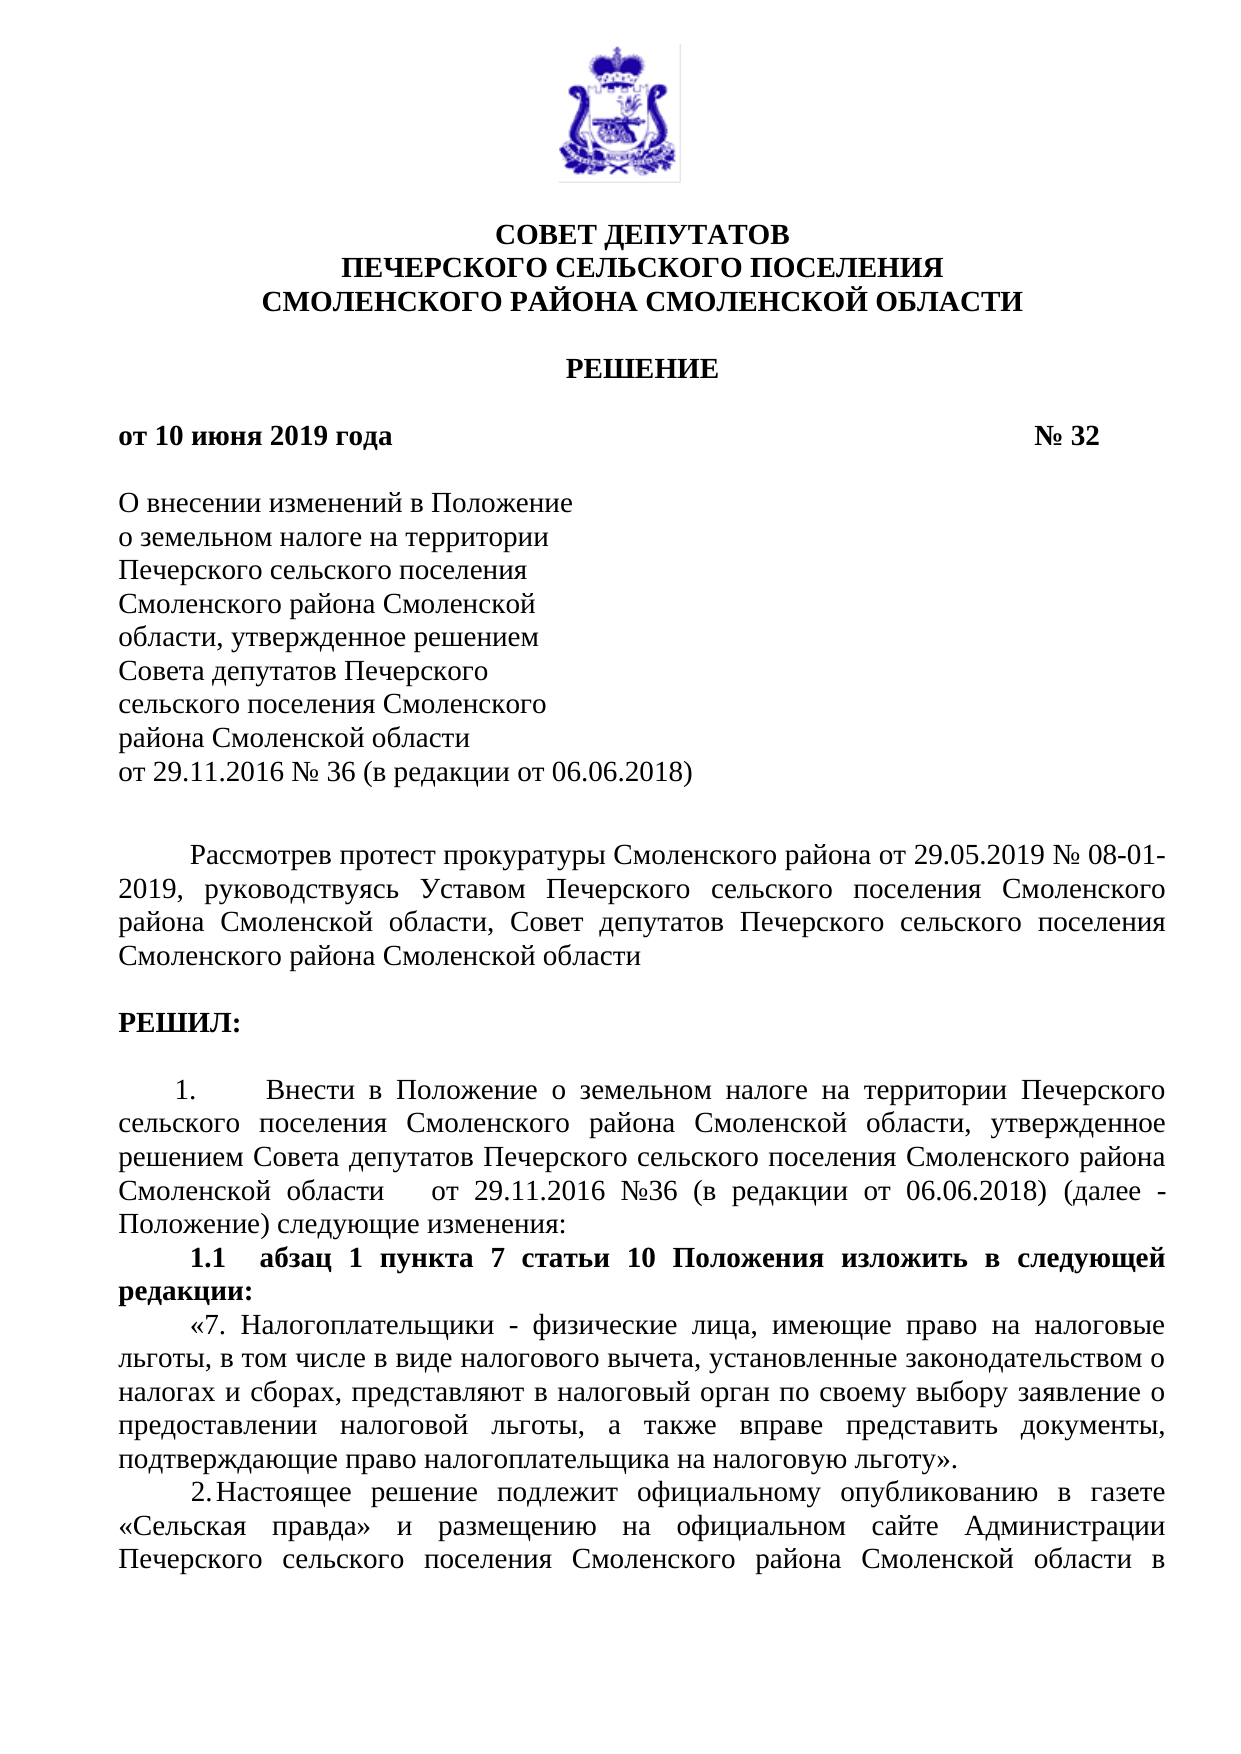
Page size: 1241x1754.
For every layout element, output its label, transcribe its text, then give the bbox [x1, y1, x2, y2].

text 1.1 абзац 1 пункта 7 статьи 10 Положения изложить в следующей редакции: [118, 1240, 1167, 1307]
text О внесении изменений в Положение [118, 485, 1167, 519]
text от 29.11.2016 № 36 (в редакции от 06.06.2018) [118, 754, 1167, 787]
text Смоленского района Смоленской [118, 586, 1167, 619]
text Рассмотрев протест прокуратуры Смоленского района от 29.05.2019 № 08-01-2019, руководствуясь Уставом Печерского сельского поселения Смоленского района Смоленской области, Совет депутатов Печерского сельского поселения Смоленского района Смоленской области [118, 837, 1167, 971]
text от 10 июня 2019 года № 32 [118, 418, 1167, 452]
text Печерского сельского поселения [118, 552, 1167, 586]
text СОВЕТ ДЕПУТАТОВ [118, 217, 1167, 251]
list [118, 1474, 1167, 1575]
text СМОЛЕНСКОГО РАЙОНА СМОЛЕНСКОЙ ОБЛАСТИ [118, 284, 1167, 318]
text Совета депутатов Печерского [118, 653, 1167, 687]
text области, утвержденное решением [118, 619, 1167, 653]
text РЕШИЛ: [118, 1005, 1167, 1038]
text района Смоленской области [118, 720, 1167, 754]
text «7. Налогоплательщики - физические лица, имеющие право на налоговые льготы, в том числе в виде налогового вычета, установленные законодательством о налогах и сборах, представляют в налоговый орган по своему выбору заявление о предоставлении налоговой льготы, а также вправе представить документы, подтверждающие право налогоплательщика на налоговую льготу». [118, 1307, 1167, 1474]
text 1. Внести в Положение о земельном налоге на территории Печерского сельского поселения Смоленского района Смоленской области, утвержденное решением Совета депутатов Печерского сельского поселения Смоленского района Смоленской области от 29.11.2016 №36 (в редакции от 06.06.2018) (далее - Положение) следующие изменения: [118, 1072, 1167, 1240]
text РЕШЕНИЕ [118, 351, 1167, 385]
text сельского поселения Смоленского [118, 687, 1167, 720]
picture [558, 44, 682, 184]
text ПЕЧЕРСКОГО СЕЛЬСКОГО ПОСЕЛЕНИЯ [118, 251, 1167, 284]
text о земельном налоге на территории [118, 519, 1167, 552]
